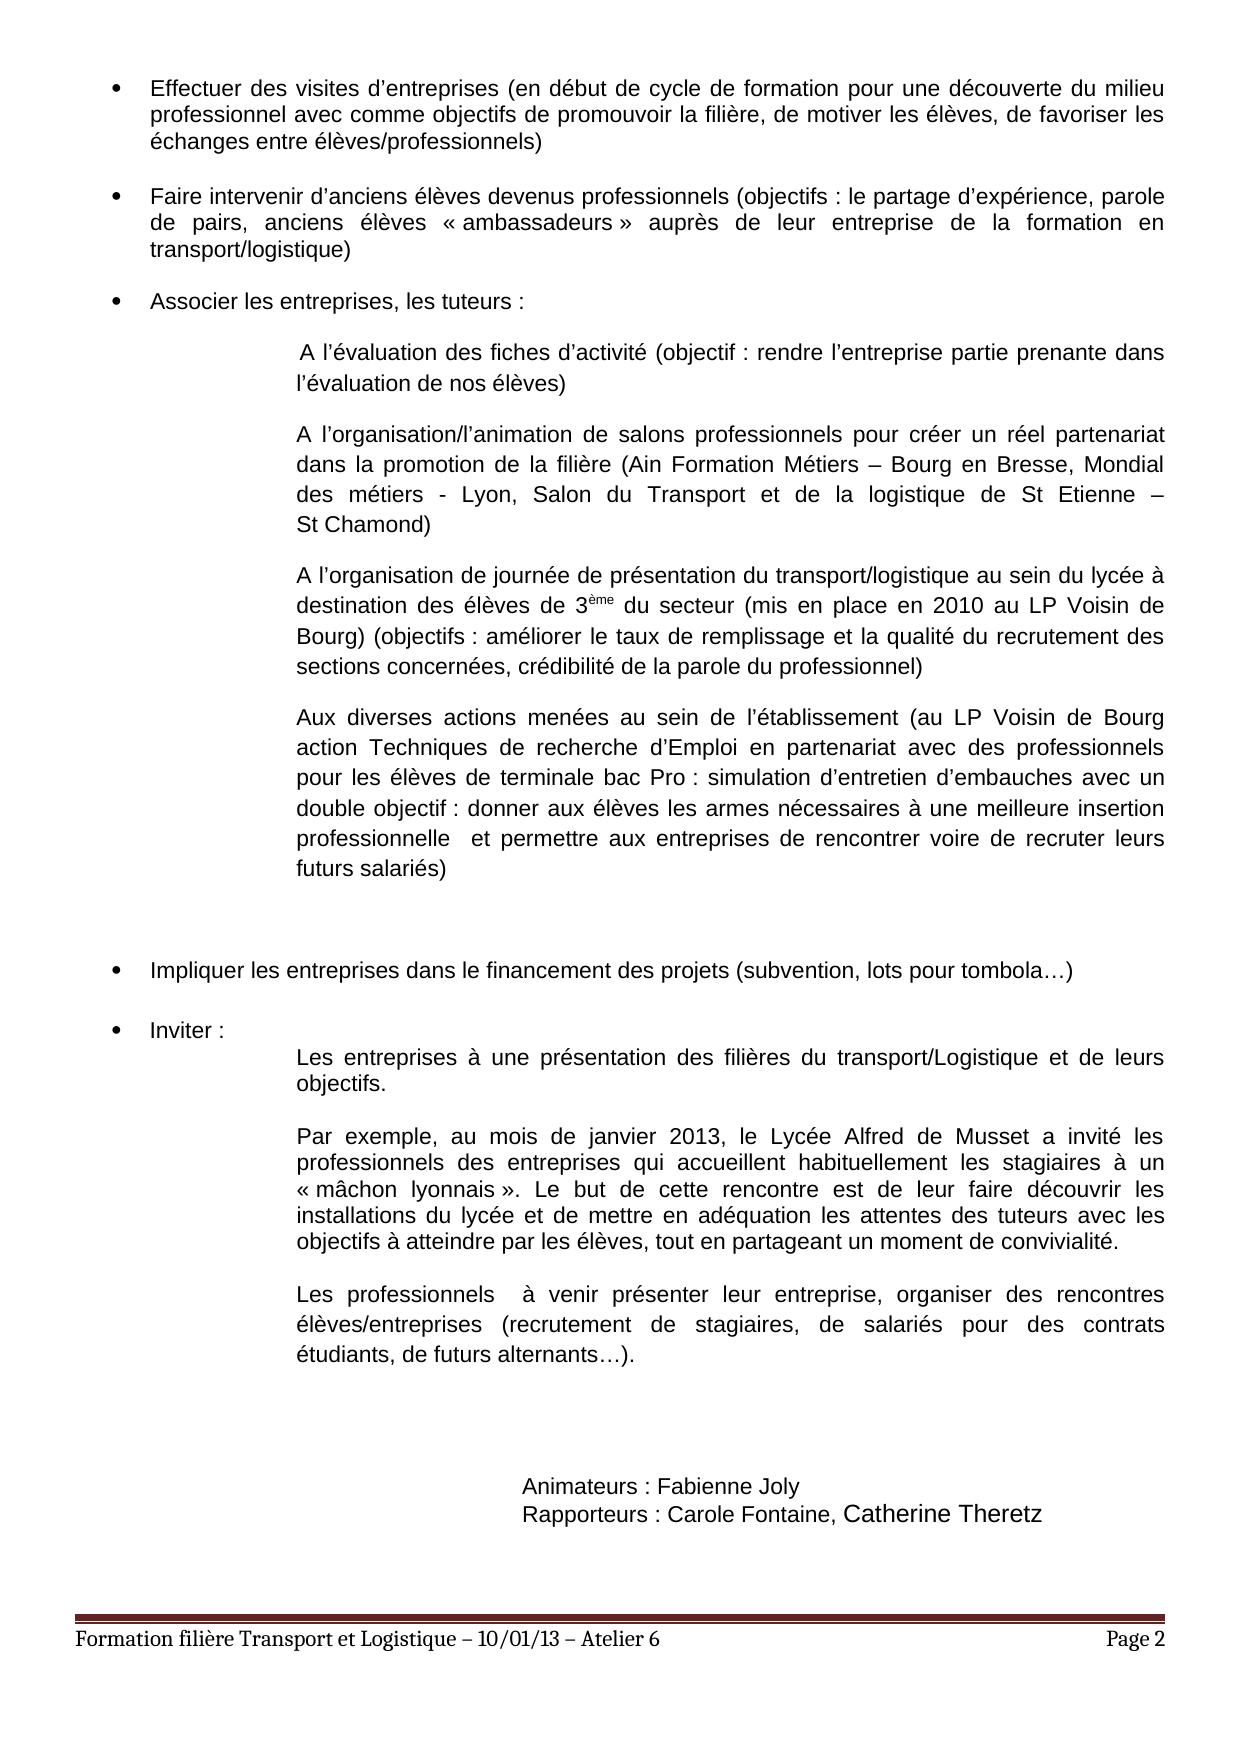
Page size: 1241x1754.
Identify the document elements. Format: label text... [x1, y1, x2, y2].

list Effectuer des visites d’entreprises (en début de cycle de formation pour une découverte du milieu professionnel avec comme objectifs de promouvoir la filière, de motiver les élèves, de favoriser les échanges entre élèves/professionnels) [112, 75, 1165, 154]
text Aux diverses actions menées au sein de l’établissement (au LP Voisin de Bourg action Techniques de recherche d’Emploi en partenariat avec des professionnels pour les élèves de terminale bac Pro : simulation d’entretien d’embauches avec un double objectif : donner aux élèves les armes nécessaires à une meilleure insertion professionnelle et permettre aux entreprises de rencontrer voire de recruter leurs futurs salariés) [296, 704, 1165, 881]
text Rapporteurs : Carole Fontaine, Catherine Theretz [522, 1499, 1165, 1528]
text Les professionnels à venir présenter leur entreprise, organiser des rencontres élèves/entreprises (recrutement de stagiaires, de salariés pour des contrats étudiants, de futurs alternants…). [296, 1281, 1165, 1368]
text A l’organisation de journée de présentation du transport/logistique au sein du lycée à destination des élèves de 3ème du secteur (mis en place en 2010 au LP Voisin de Bourg) (objectifs : améliorer le taux de remplissage et la qualité du recrutement des sections concernées, crédibilité de la parole du professionnel) [296, 562, 1165, 679]
list Faire intervenir d’anciens élèves devenus professionnels (objectifs : le partage d’expérience, parole de pairs, anciens élèves « ambassadeurs » auprès de leur entreprise de la formation en transport/logistique) [112, 183, 1165, 262]
text Par exemple, au mois de janvier 2013, le Lycée Alfred de Musset a invité les professionnels des entreprises qui accueillent habituellement les stagiaires à un « mâchon lyonnais ». Le but de cette rencontre est de leur faire découvrir les installations du lycée et de mettre en adéquation les attentes des tuteurs avec les objectifs à atteindre par les élèves, tout en partageant un moment de convivialité. [296, 1123, 1165, 1254]
list Les entreprises à une présentation des filières du transport/Logistique et de leurs objectifs. [296, 1044, 1165, 1096]
text A l’évaluation des fiches d’activité (objectif : rendre l’entreprise partie prenante dans l’évaluation de nos élèves) [296, 339, 1165, 396]
list Associer les entreprises, les tuteurs : [112, 288, 1165, 314]
text A l’organisation/l’animation de salons professionnels pour créer un réel partenariat dans la promotion de la filière (Ain Formation Métiers – Bourg en Bresse, Mondial des métiers - Lyon, Salon du Transport et de la logistique de St Etienne – St Chamond) [296, 421, 1165, 537]
list Impliquer les entreprises dans le financement des projets (subvention, lots pour tombola…) [112, 957, 1165, 983]
text Animateurs : Fabienne Joly [522, 1473, 1165, 1499]
list Inviter : [112, 1017, 1165, 1044]
